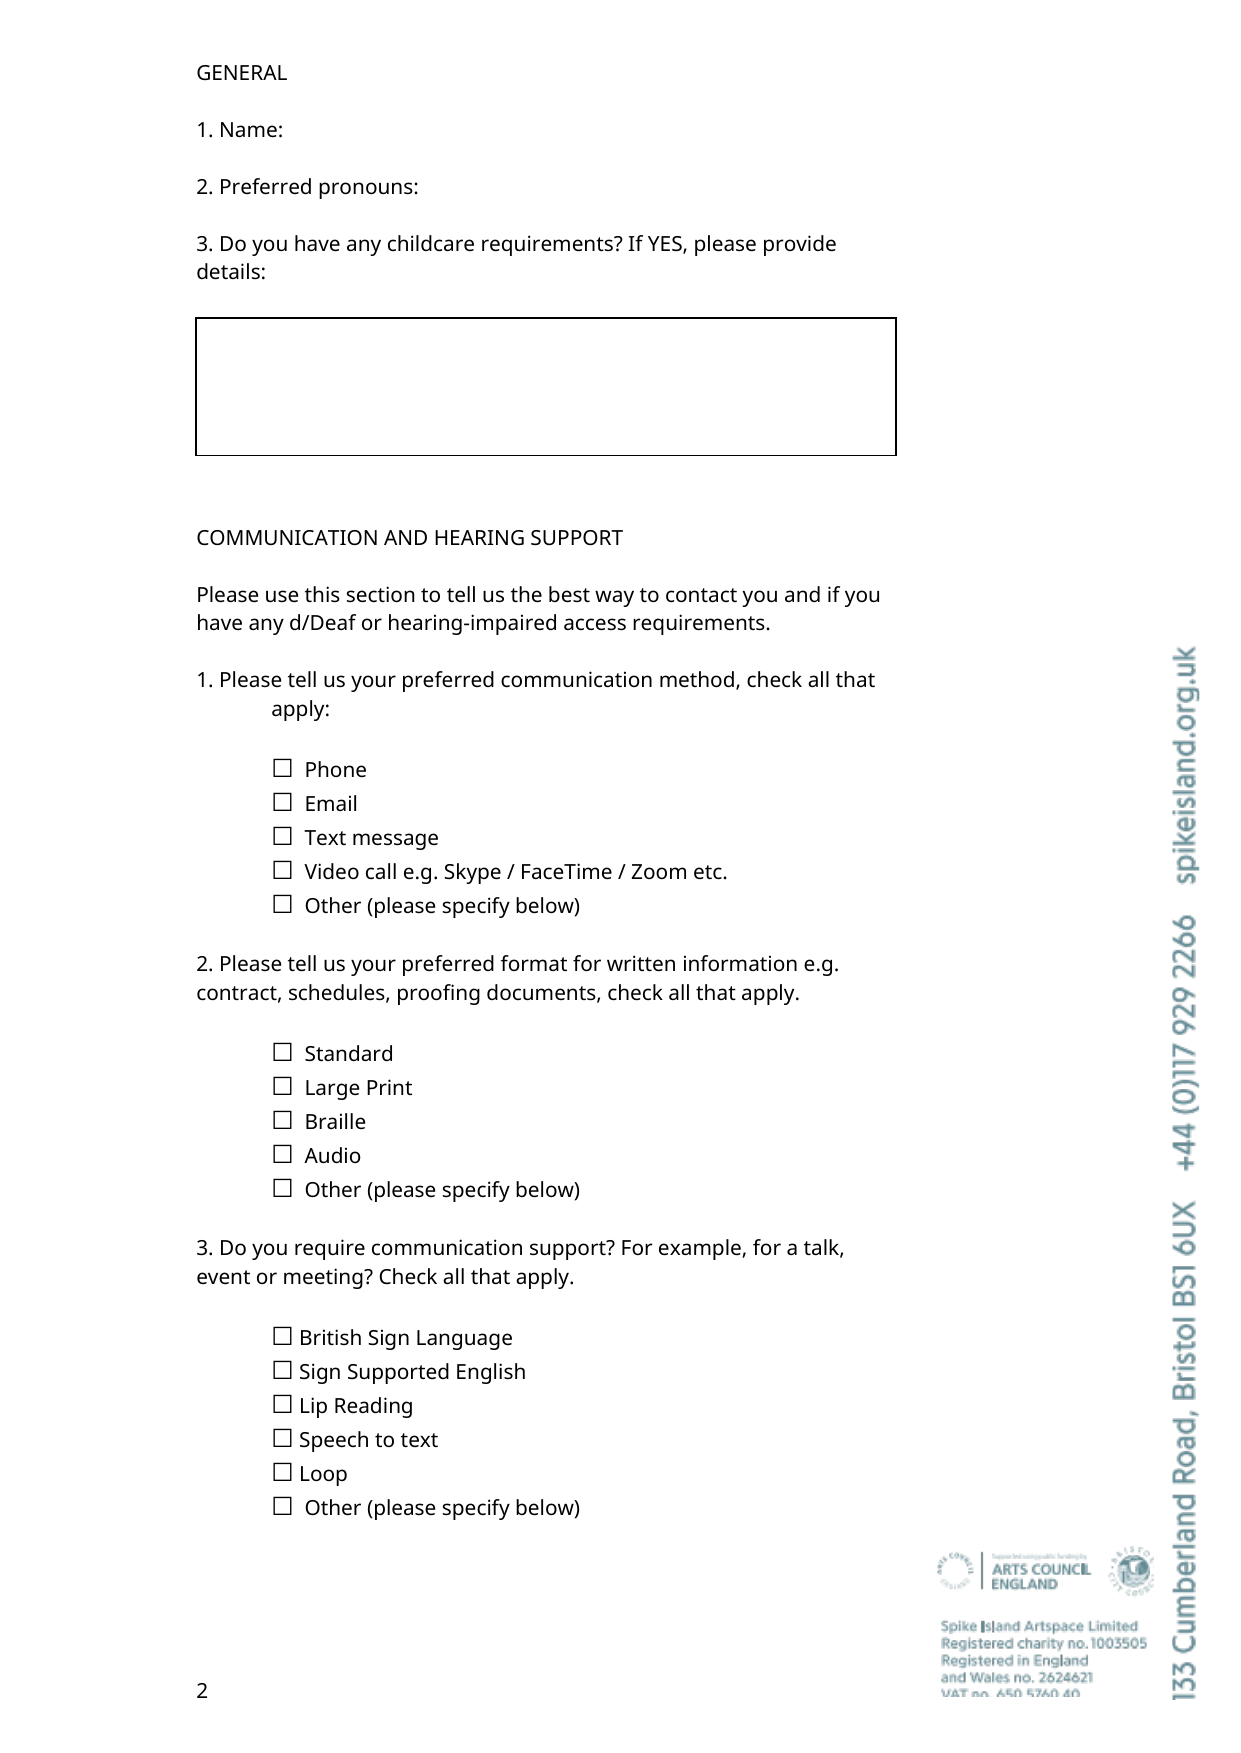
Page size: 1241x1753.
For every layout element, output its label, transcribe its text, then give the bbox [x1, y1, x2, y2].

text Other (please specify below) [196, 887, 898, 921]
text Other (please specify below) [196, 1489, 898, 1523]
text Phone [196, 751, 898, 785]
text Loop [196, 1455, 898, 1489]
text 3. Do you have any childcare requirements? If YES, please provide details: [196, 229, 898, 286]
text Standard [196, 1035, 898, 1069]
text Braille [196, 1103, 898, 1137]
text Text message [196, 819, 898, 853]
text COMMUNICATION AND HEARING SUPPORT [196, 523, 898, 552]
text 1. Please tell us your preferred communication method, check all that apply: [196, 665, 898, 722]
text Audio [196, 1137, 898, 1171]
text 3. Do you require communication support? For example, for a talk, event or meeting? Check all that apply. [196, 1233, 898, 1290]
text GENERAL [196, 58, 898, 86]
text Sign Supported English [196, 1353, 898, 1387]
text Lip Reading [196, 1387, 898, 1421]
text Please use this section to tell us the best way to contact you and if you have any d/Deaf or hearing-impaired access requirements. [196, 580, 898, 637]
text Large Print [196, 1069, 898, 1103]
text 2. Please tell us your preferred format for written information e.g. contract, schedules, proofing documents, check all that apply. [196, 949, 898, 1006]
text 2. Preferred pronouns: [196, 172, 898, 200]
text British Sign Language [196, 1319, 898, 1353]
text Email [196, 785, 898, 819]
text Speech to text [196, 1421, 898, 1455]
text Video call e.g. Skype / FaceTime / Zoom etc. [196, 853, 898, 887]
text Other (please specify below) [196, 1171, 898, 1205]
text 1. Name: [196, 115, 898, 143]
